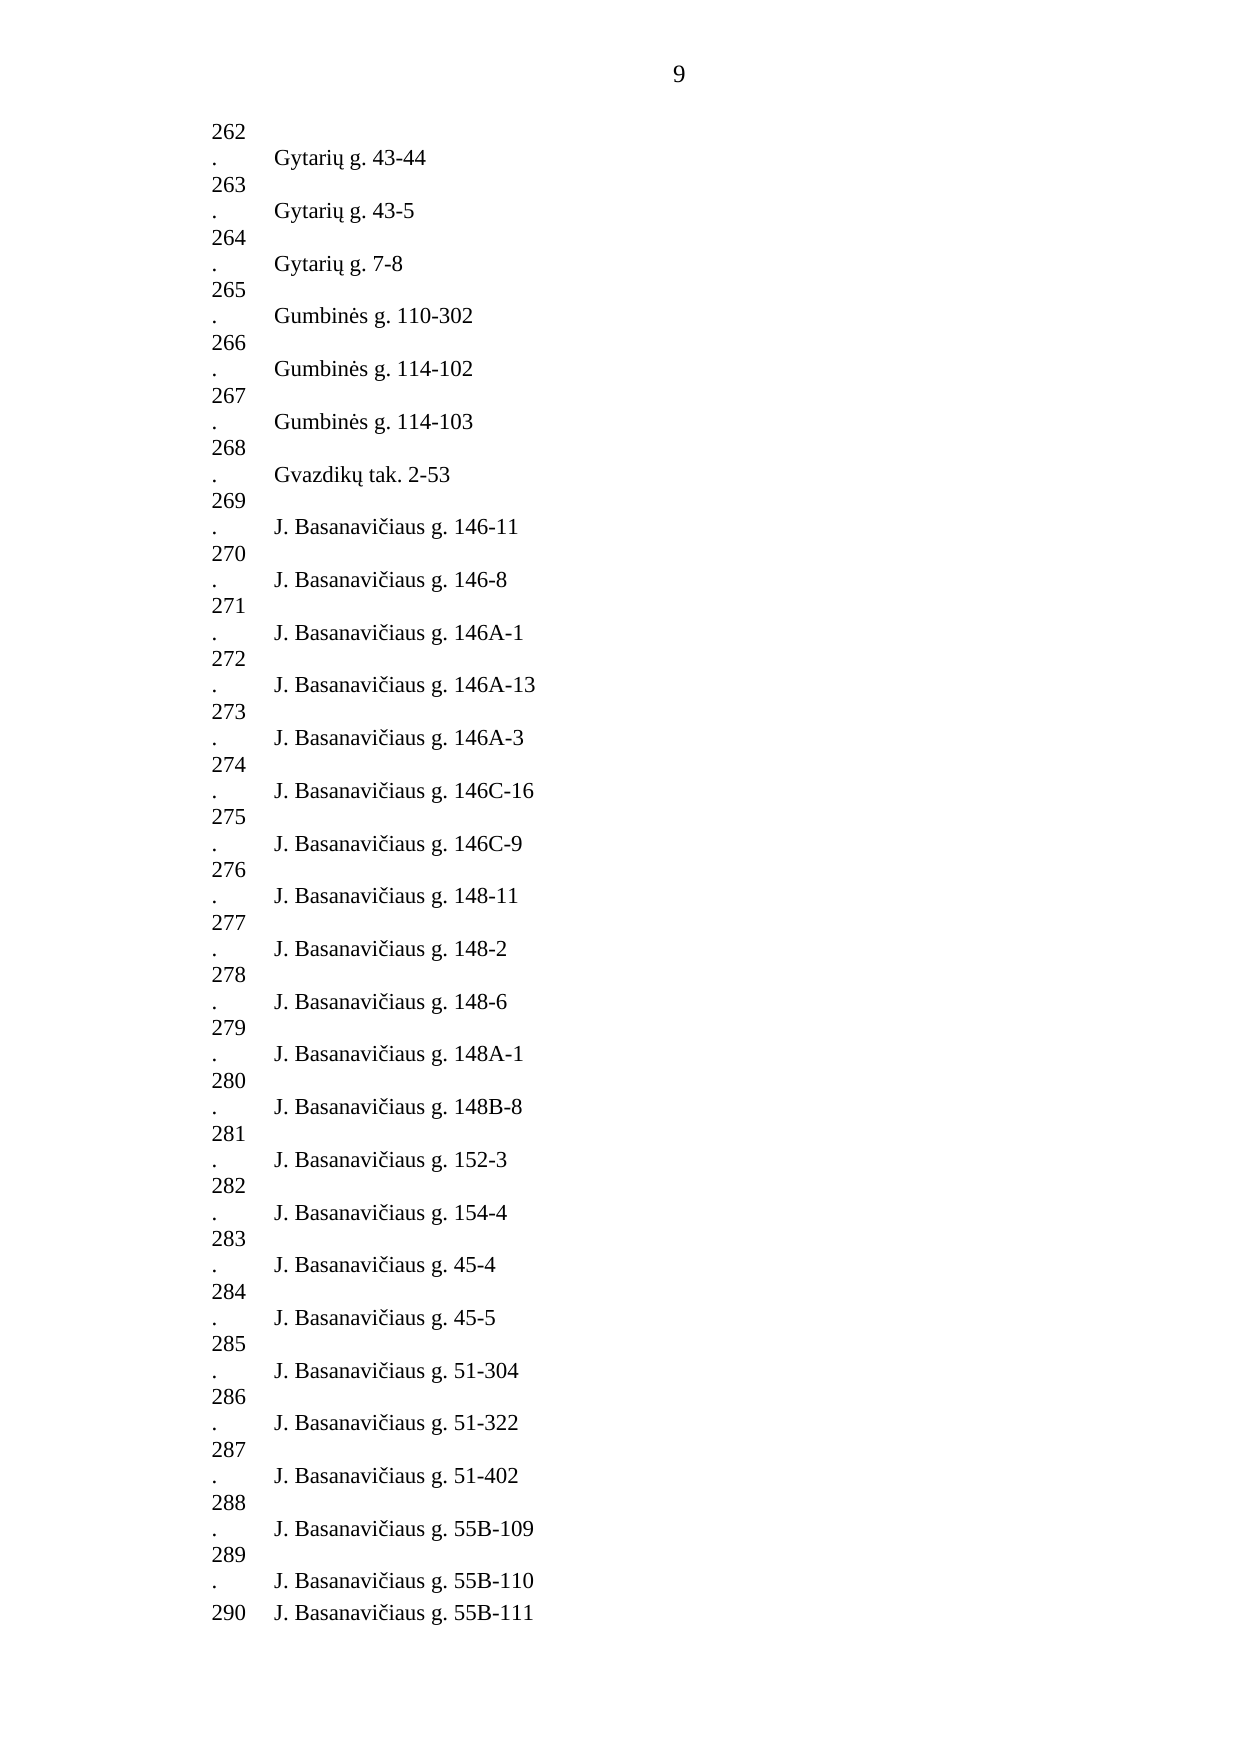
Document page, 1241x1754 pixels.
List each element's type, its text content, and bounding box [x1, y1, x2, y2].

table_header [462, 118, 657, 1625]
table_header ____________ [189, 118, 462, 1625]
